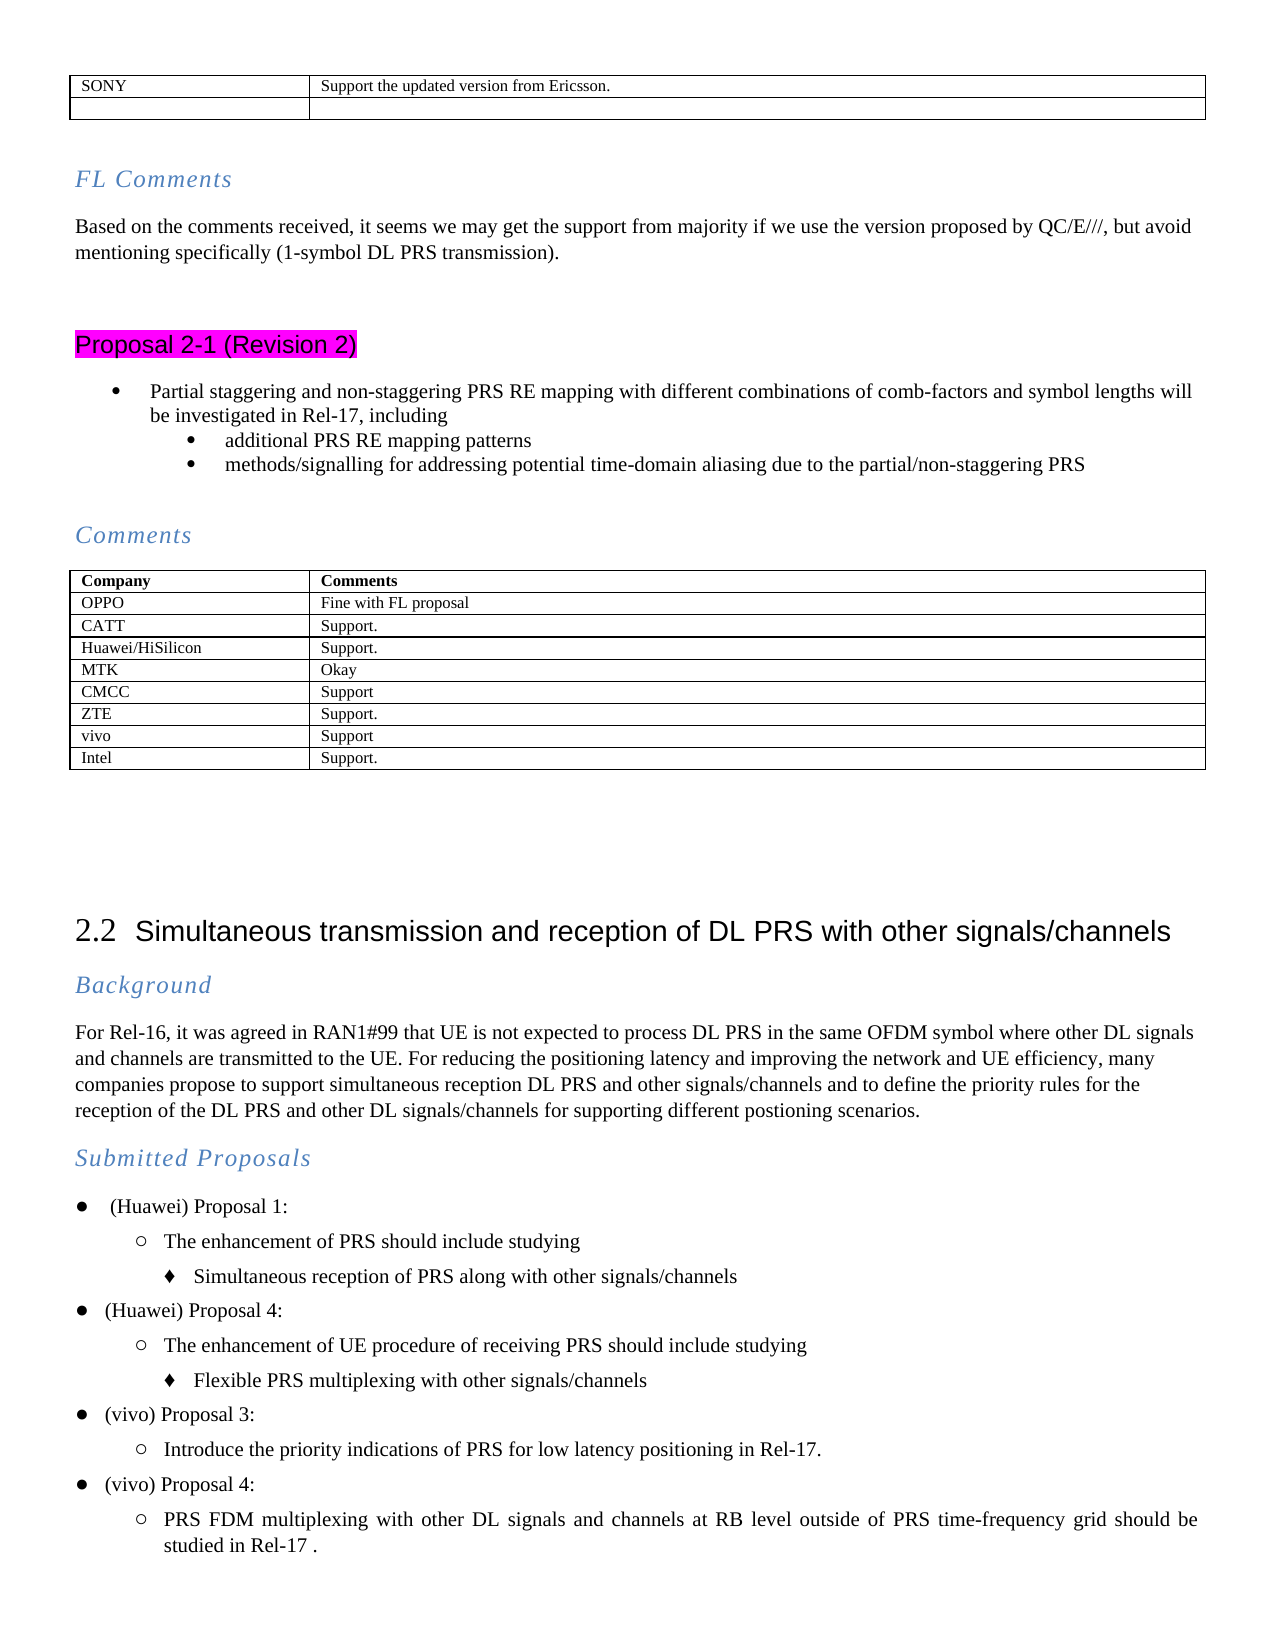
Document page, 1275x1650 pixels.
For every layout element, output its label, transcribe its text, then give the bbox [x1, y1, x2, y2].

text (vivo) Proposal 3: [75, 1401, 1200, 1427]
table_cell [310, 98, 1205, 119]
subtitle Simultaneous transmission and reception of DL PRS with other signals/channels [75, 910, 1200, 948]
table_cell SONY [71, 76, 309, 97]
table_header Company [71, 571, 309, 592]
subtitle Submitted Proposals [75, 1143, 1200, 1171]
list The enhancement of UE procedure of receiving PRS should include studying [134, 1331, 1200, 1357]
table_cell Support. [310, 748, 1205, 769]
table_cell vivo [71, 726, 309, 747]
table_cell Support. [310, 704, 1205, 725]
table_cell Fine with FL proposal [310, 593, 1205, 614]
text (Huawei) Proposal 4: [75, 1296, 1200, 1323]
table_cell Support. [310, 638, 1205, 658]
list The enhancement of PRS should include studying [134, 1227, 1200, 1253]
table_cell CATT [71, 615, 309, 636]
text (vivo) Proposal 4: [75, 1470, 1200, 1496]
table_cell Intel [71, 748, 309, 769]
text For Rel-16, it was agreed in RAN1#99 that UE is not expected to process DL PRS in the same OFDM symbol where other DL signals and channels are transmitted to the UE. For reducing the positioning latency and improving the network and UE efficiency, many companies propose to support simultaneous reception DL PRS and other signals/channels and to define the priority rules for the reception of the DL PRS and other DL signals/channels for supporting different postioning scenarios. [75, 1020, 1200, 1122]
subtitle Background [75, 970, 1200, 999]
list PRS FDM multiplexing with other DL signals and channels at RB level outside of PRS time-frequency grid should be studied in Rel-17 . [134, 1504, 1200, 1557]
list additional PRS RE mapping patterns [187, 427, 1200, 452]
list Flexible PRS multiplexing with other signals/channels [164, 1366, 1200, 1392]
table_header Comments [310, 571, 1205, 592]
table_cell Support. [310, 615, 1205, 636]
table_cell OPPO [71, 593, 309, 614]
table_cell CMCC [71, 682, 309, 703]
table_cell [71, 98, 309, 119]
table_cell Support [310, 682, 1205, 703]
subtitle Proposal 2-1 (Revision 2) [75, 329, 1200, 358]
table_cell Support the updated version from Ericsson. [310, 76, 1205, 97]
list Introduce the priority indications of PRS for low latency positioning in Rel-17. [134, 1435, 1200, 1462]
table_cell Okay [310, 660, 1205, 681]
list methods/signalling for addressing potential time-domain aliasing due to the partial/non-staggering PRS [187, 452, 1200, 476]
table_cell Huawei/HiSilicon [71, 638, 309, 658]
text Based on the comments received, it seems we may get the support from majority if we use the version proposed by QC/E///, but avoid mentioning specifically (1-symbol DL PRS transmission). [75, 214, 1200, 264]
table_cell ZTE [71, 704, 309, 725]
subtitle Comments [75, 520, 1200, 549]
subtitle FL Comments [75, 164, 1200, 193]
table_cell Support [310, 726, 1205, 747]
list Simultaneous reception of PRS along with other signals/channels [164, 1262, 1200, 1288]
table_cell MTK [71, 660, 309, 681]
list Partial staggering and non-staggering PRS RE mapping with different combinations of comb-factors and symbol lengths will be investigated in Rel-17, including [112, 379, 1200, 427]
text (Huawei) Proposal 1: [75, 1192, 1200, 1219]
